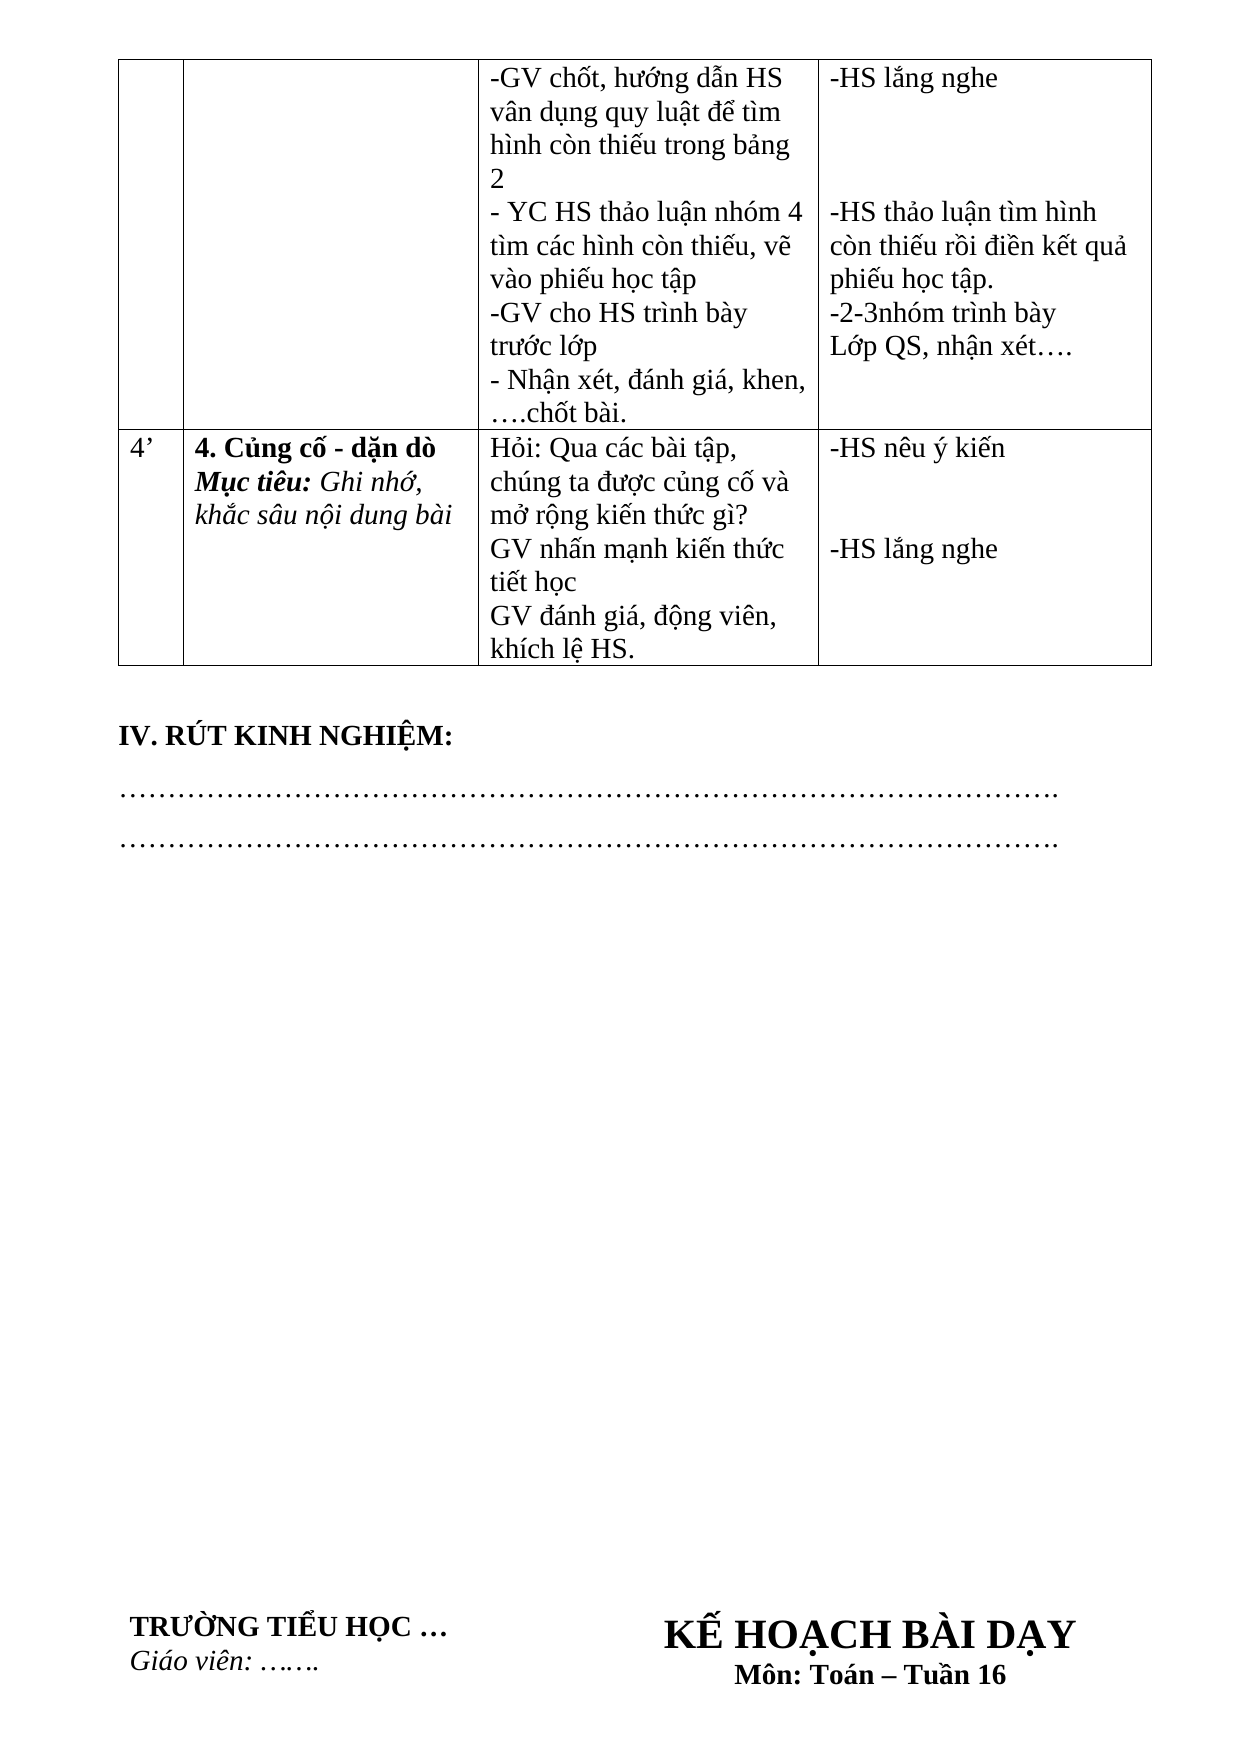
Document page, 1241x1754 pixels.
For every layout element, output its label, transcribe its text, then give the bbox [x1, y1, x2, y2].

table_cell -HS nêu ý kiến -HS lắng nghe [819, 430, 1151, 665]
table_cell 4’ [119, 430, 183, 665]
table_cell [479, 60, 818, 429]
table_cell 4. Củng cố - dặn dò Mục tiêu: Ghi nhớ, khắc sâu nội dung bài [184, 430, 478, 665]
text IV. RÚT KINH NGHIỆM: [118, 718, 1122, 752]
table_cell 6’ [119, 60, 183, 429]
table_cell Hỏi: Qua các bài tập, chúng ta được củng cố và mở rộng kiến thức gì? GV nhấn mạnh kiến thức tiết học GV đánh giá, động viên, khích lệ HS. [479, 430, 818, 665]
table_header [118, 1609, 618, 1691]
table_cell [819, 60, 1151, 429]
text ……………………………………………………………………………………. [118, 821, 1122, 854]
text ……………………………………………………………………………………. [118, 770, 1122, 804]
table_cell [184, 60, 478, 429]
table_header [618, 1609, 1122, 1691]
